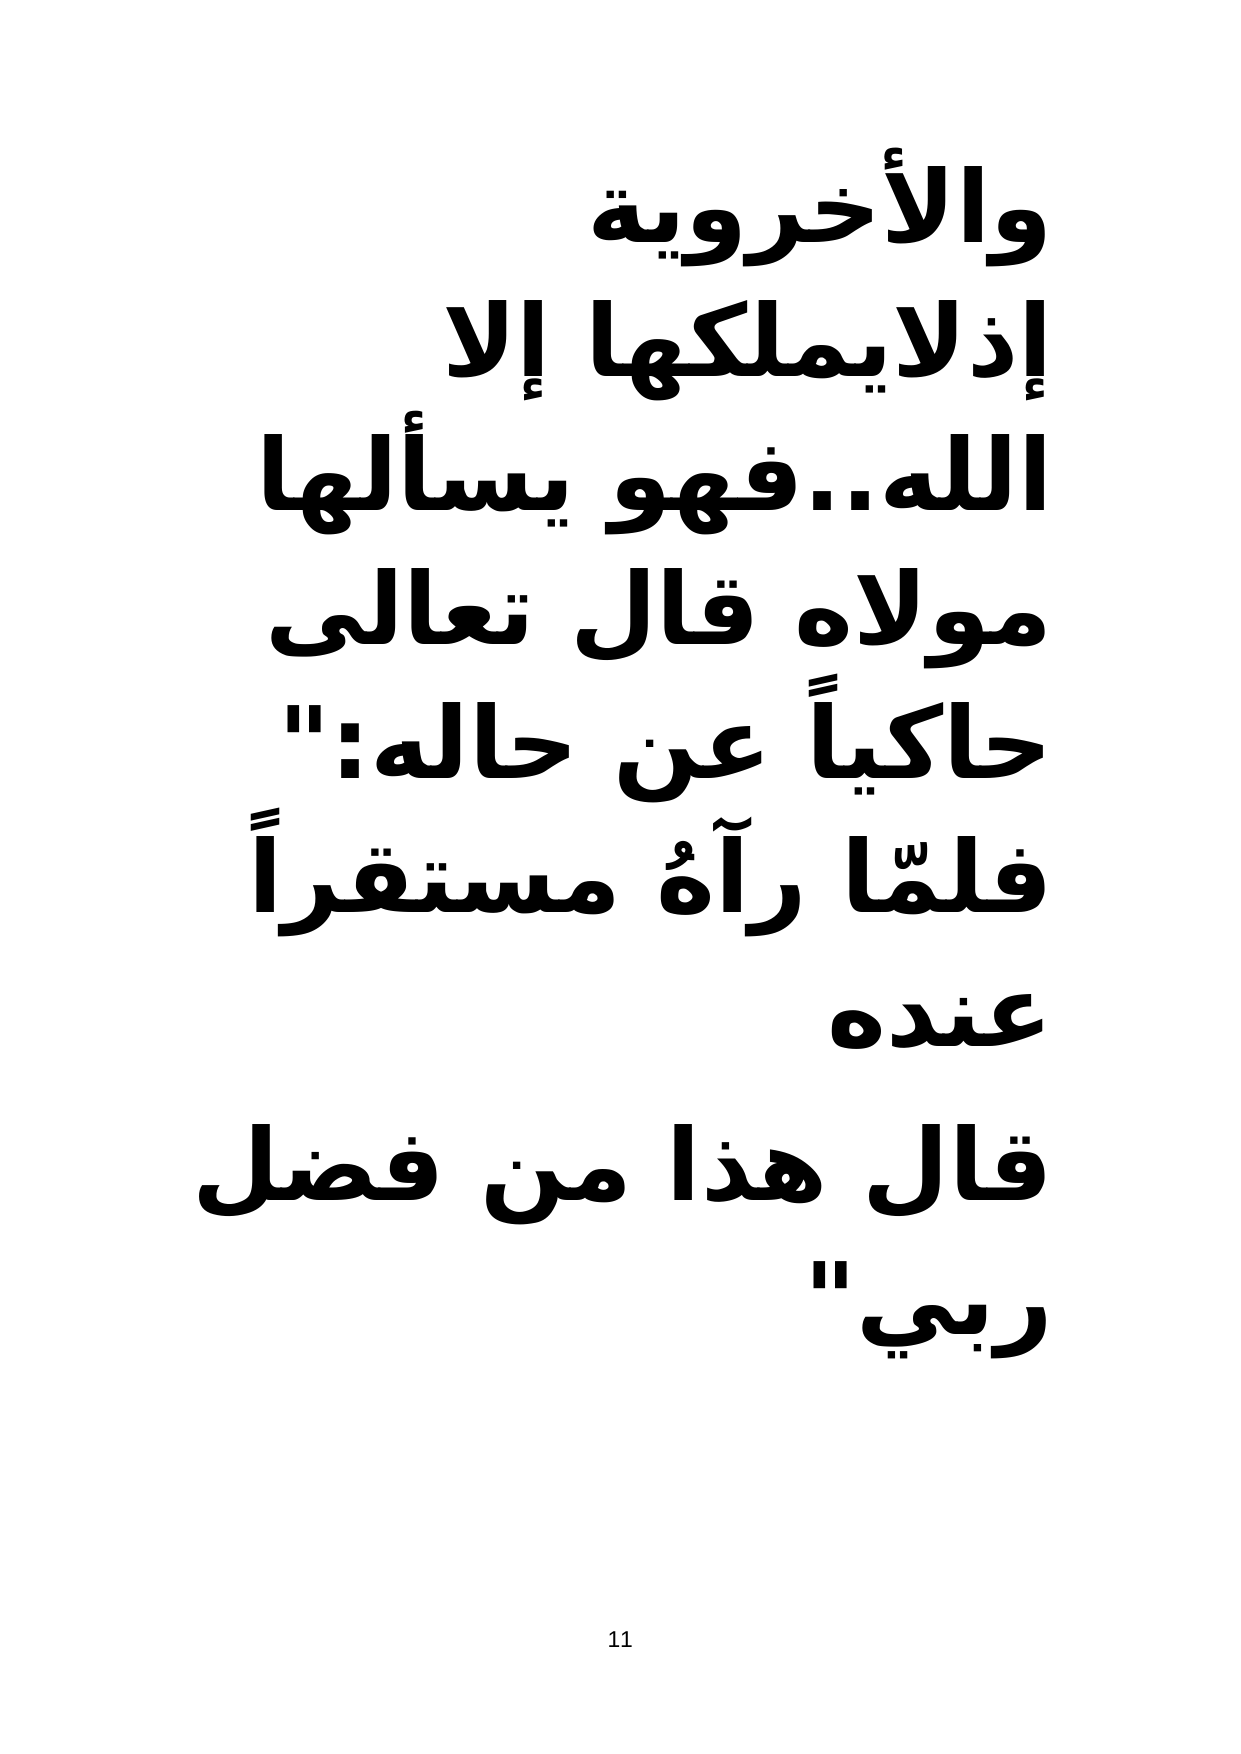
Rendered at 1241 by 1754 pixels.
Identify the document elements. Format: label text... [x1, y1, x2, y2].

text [187, 150, 1053, 1069]
text قال هذا من فضل ربي" [187, 1108, 1053, 1358]
